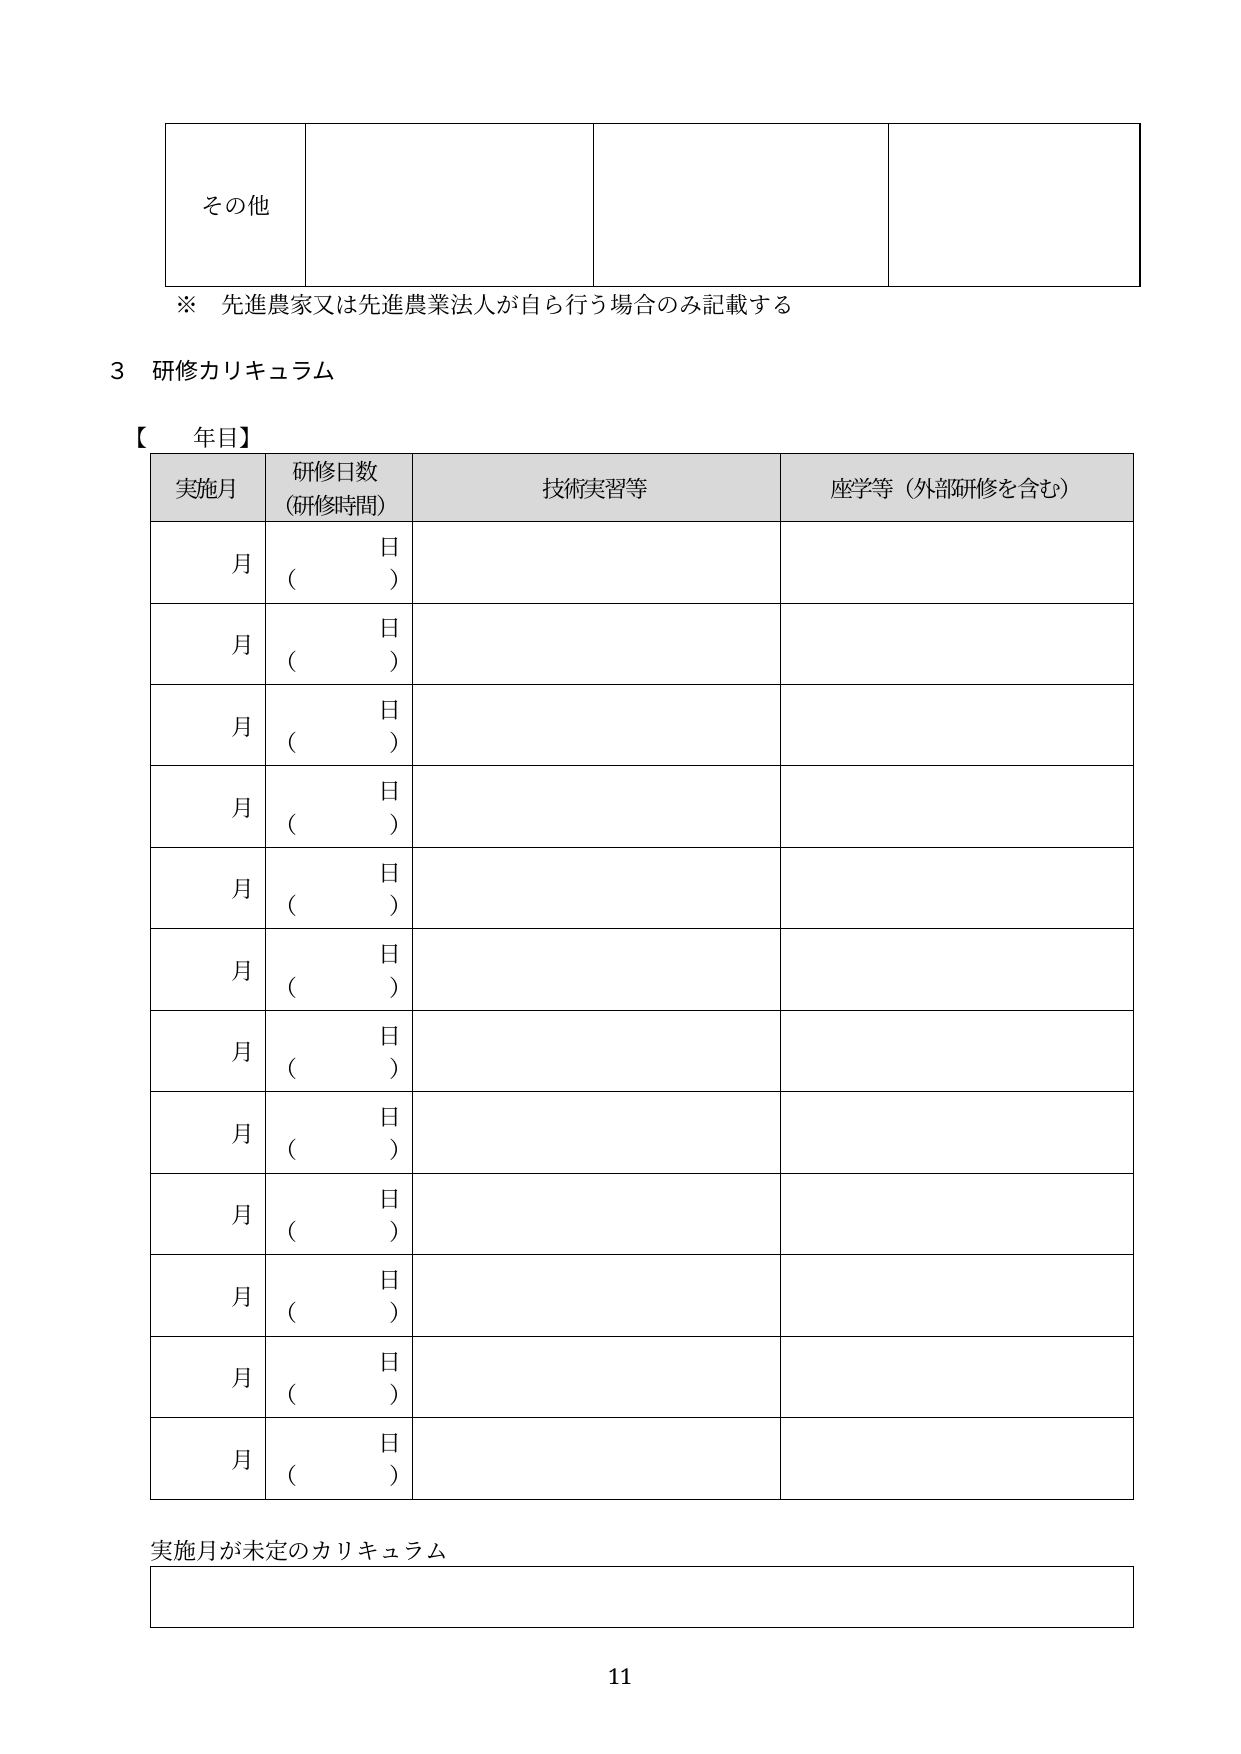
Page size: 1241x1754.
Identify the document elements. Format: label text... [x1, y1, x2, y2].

table_cell [781, 685, 1133, 765]
table_cell [413, 1092, 780, 1173]
table_cell 日 （ ） [266, 685, 412, 765]
text 実施月が未定のカリキュラム [150, 1533, 1134, 1566]
table_cell [781, 522, 1133, 602]
table_cell [413, 848, 780, 928]
table_header [151, 1567, 1133, 1627]
table_header 技術実習等 [413, 454, 780, 521]
table_cell [413, 1337, 780, 1417]
table_cell その他 [166, 124, 305, 286]
table_cell 月 [151, 685, 265, 765]
table_cell 日 （ ） [266, 1092, 412, 1173]
table_cell [781, 1337, 1133, 1417]
table_cell 月 [151, 1418, 265, 1498]
table_cell [781, 848, 1133, 928]
table_cell [413, 1011, 780, 1091]
text 【 年目】 [124, 420, 1134, 453]
table_cell 月 [151, 604, 265, 684]
table_cell [413, 685, 780, 765]
table_cell [781, 1174, 1133, 1254]
table_cell 月 [151, 848, 265, 928]
table_cell [413, 1174, 780, 1254]
table_cell 日 （ ） [266, 1255, 412, 1336]
table_cell [594, 124, 888, 286]
table_cell 月 [151, 1174, 265, 1254]
table_cell [413, 1255, 780, 1336]
table_cell 日 （ ） [266, 766, 412, 847]
table_cell 月 [151, 1092, 265, 1173]
table_cell [413, 604, 780, 684]
table_cell [413, 522, 780, 602]
table_cell 日 （ ） [266, 604, 412, 684]
table_cell [413, 1418, 780, 1498]
text ※ 先進農家又は先進農業法人が自ら行う場合のみ記載する [106, 287, 1134, 320]
table_cell 月 [151, 929, 265, 1010]
table_cell [306, 124, 593, 286]
table_cell 日 （ ） [266, 522, 412, 602]
table_cell 日 （ ） [266, 1418, 412, 1498]
table_cell [889, 124, 1139, 286]
table_cell [781, 766, 1133, 847]
table_header 実施月 [151, 454, 265, 521]
table_cell 日 （ ） [266, 1337, 412, 1417]
table_cell [781, 1011, 1133, 1091]
table_cell 月 [151, 1337, 265, 1417]
table_cell [413, 766, 780, 847]
table_cell 月 [151, 1255, 265, 1336]
table_header 研修日数 （研修時間） [266, 454, 412, 521]
table_cell [413, 929, 780, 1010]
table_cell 月 [151, 522, 265, 602]
table_cell 日 （ ） [266, 848, 412, 928]
table_cell 日 （ ） [266, 1174, 412, 1254]
table_cell [781, 929, 1133, 1010]
table_cell 月 [151, 1011, 265, 1091]
table_cell [781, 1418, 1133, 1498]
table_cell [781, 604, 1133, 684]
table_cell 月 [151, 766, 265, 847]
table_cell 日 （ ） [266, 929, 412, 1010]
table_cell 日 （ ） [266, 1011, 412, 1091]
table_cell [781, 1092, 1133, 1173]
table_header 座学等（外部研修を含む） [781, 454, 1133, 521]
table_cell [781, 1255, 1133, 1336]
text ３ 研修カリキュラム [106, 353, 1134, 387]
